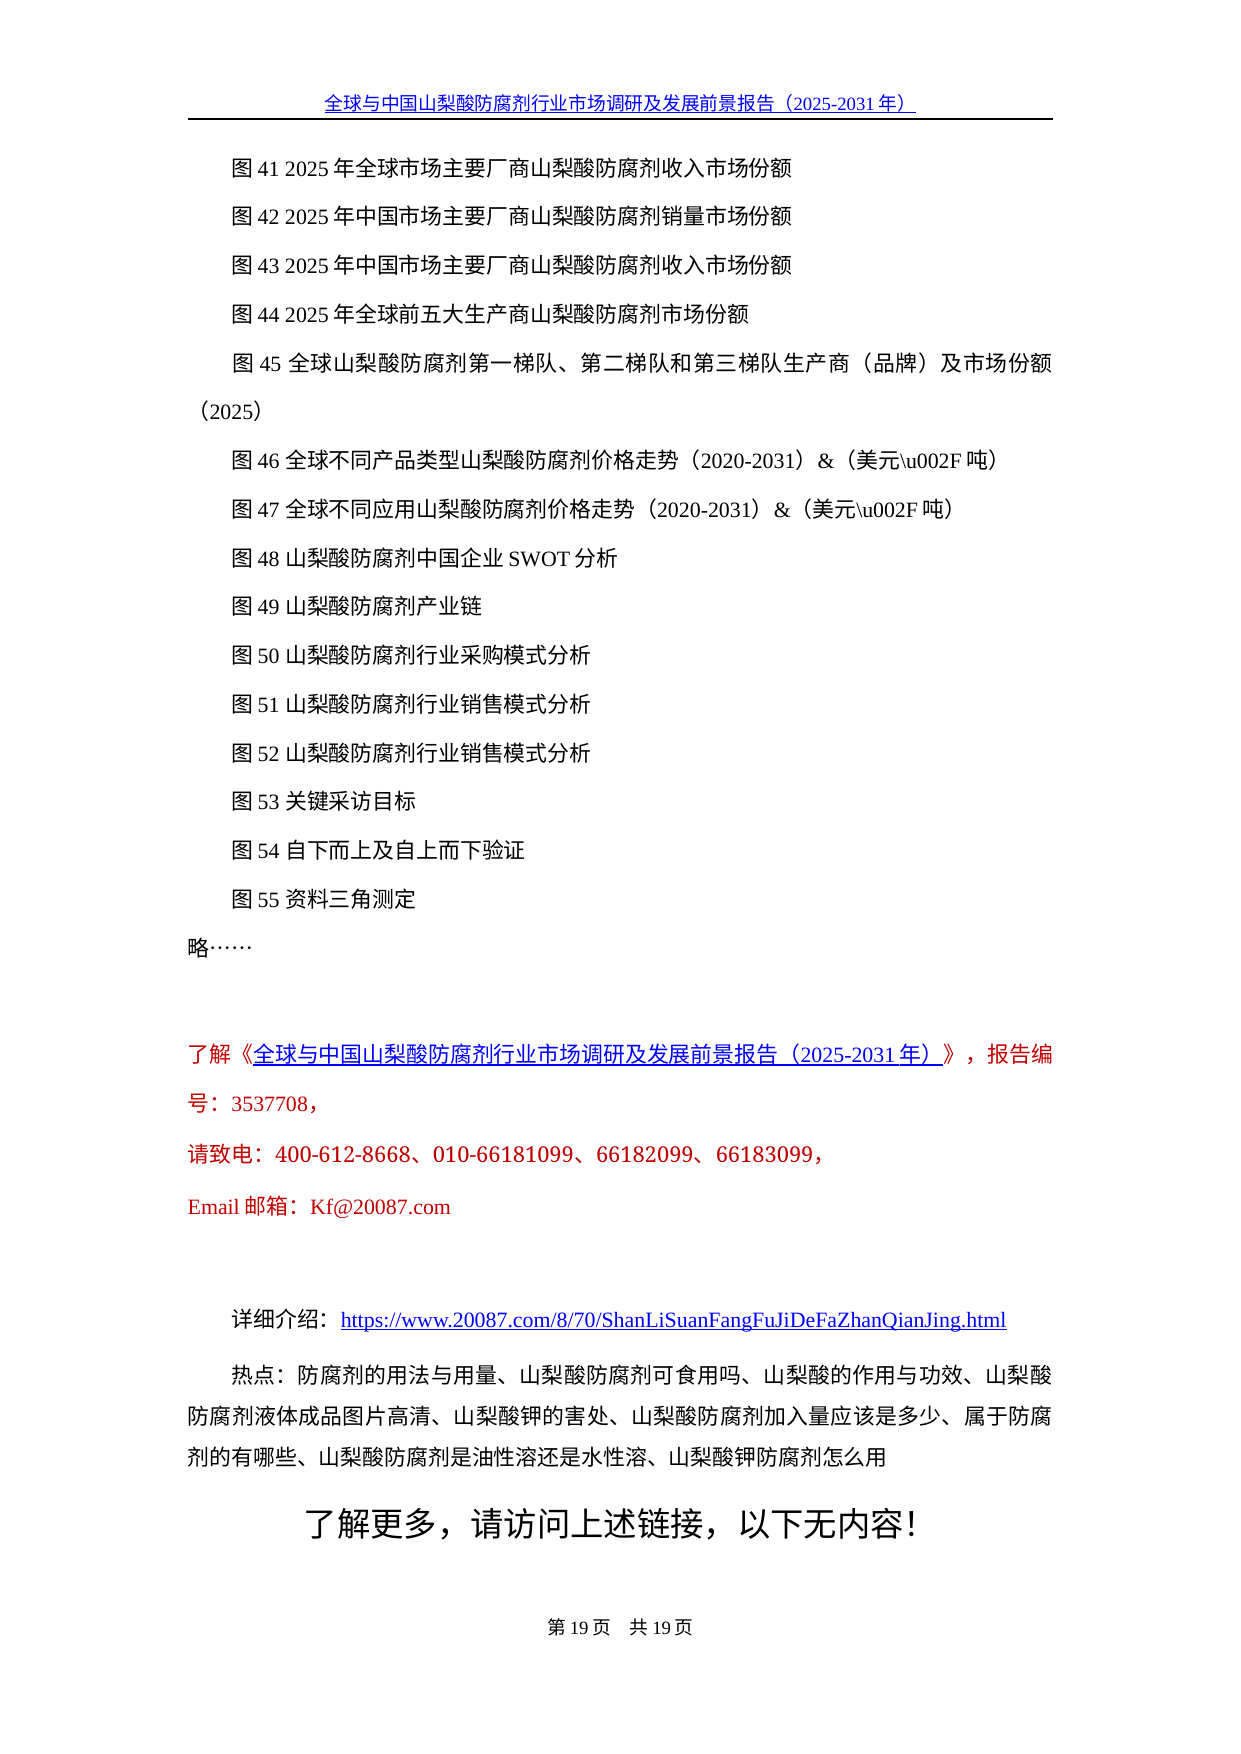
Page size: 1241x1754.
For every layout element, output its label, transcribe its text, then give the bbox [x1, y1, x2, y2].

title 了解更多，请访问上述链接，以下无内容！ [187, 1489, 1053, 1554]
text 请致电：400-612-8668、010-66181099、66182099、66183099， [187, 1137, 1053, 1169]
text 热点：防腐剂的用法与用量、山梨酸防腐剂可食用吗、山梨酸的作用与功效、山梨酸防腐剂液体成品图片高清、山梨酸钾的害处、山梨酸防腐剂加入量应该是多少、属于防腐剂的有哪些、山梨酸防腐剂是油性溶还是水性溶、山梨酸钾防腐剂怎么用 [187, 1358, 1053, 1472]
text Email邮箱：Kf@20087.com [187, 1188, 1053, 1221]
text 详细介绍：https://www.20087.com/8/70/ShanLiSuanFangFuJiDeFaZhanQianJing.html [187, 1301, 1053, 1334]
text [187, 150, 1053, 963]
text 了解《全球与中国山梨酸防腐剂行业市场调研及发展前景报告（2025-2031年）》，报告编号：3537708， [187, 1037, 1053, 1118]
